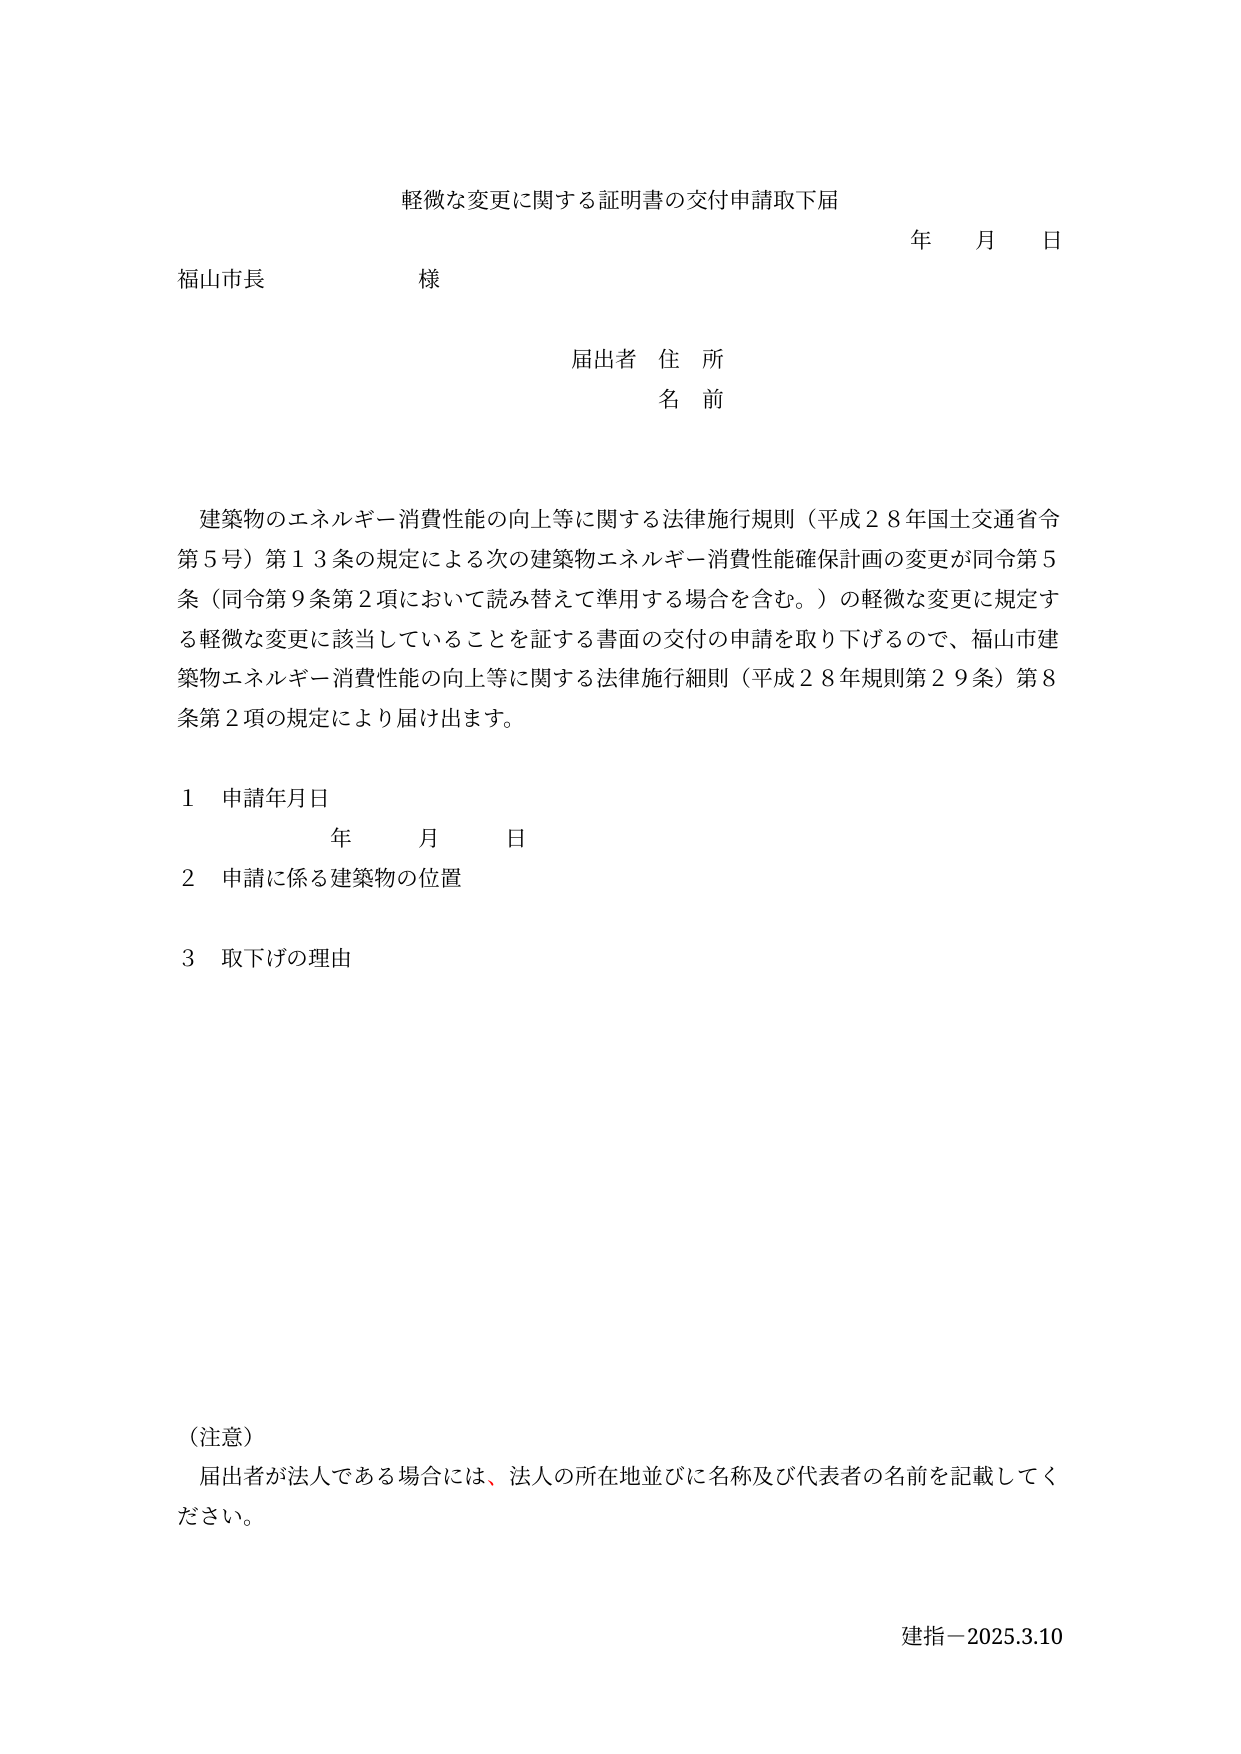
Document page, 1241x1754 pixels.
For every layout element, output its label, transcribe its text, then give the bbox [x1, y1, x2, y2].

text ２ 申請に係る建築物の位置 [177, 857, 1063, 897]
text ３ 取下げの理由 [177, 937, 1063, 977]
text １ 申請年月日 [177, 777, 1063, 817]
text 名 前 [658, 378, 1063, 418]
text 福山市長 様 [177, 258, 1063, 298]
text 届出者が法人である場合には、法人の所在地並びに名称及び代表者の名前を記載してください。 [177, 1455, 1063, 1535]
text 建築物のエネルギー消費性能の向上等に関する法律施行規則（平成２８年国土交通省令第５号）第１３条の規定による次の建築物エネルギー消費性能確保計画の変更が同令第５条（同令第９条第２項において読み替えて準用する場合を含む。）の軽微な変更に規定する軽微な変更に該当していることを証する書面の交付の申請を取り下げるので、福山市建築物エネルギー消費性能の向上等に関する法律施行細則（平成２８年規則第２９条）第８条第２項の規定により届け出ます。 [177, 498, 1063, 737]
text （注意） [177, 1416, 1063, 1455]
text 軽微な変更に関する証明書の交付申請取下届 [177, 179, 1063, 219]
text 年 月 日 [177, 817, 1063, 857]
text 年 月 日 [177, 219, 1063, 258]
text 届出者 住 所 [571, 338, 1063, 378]
